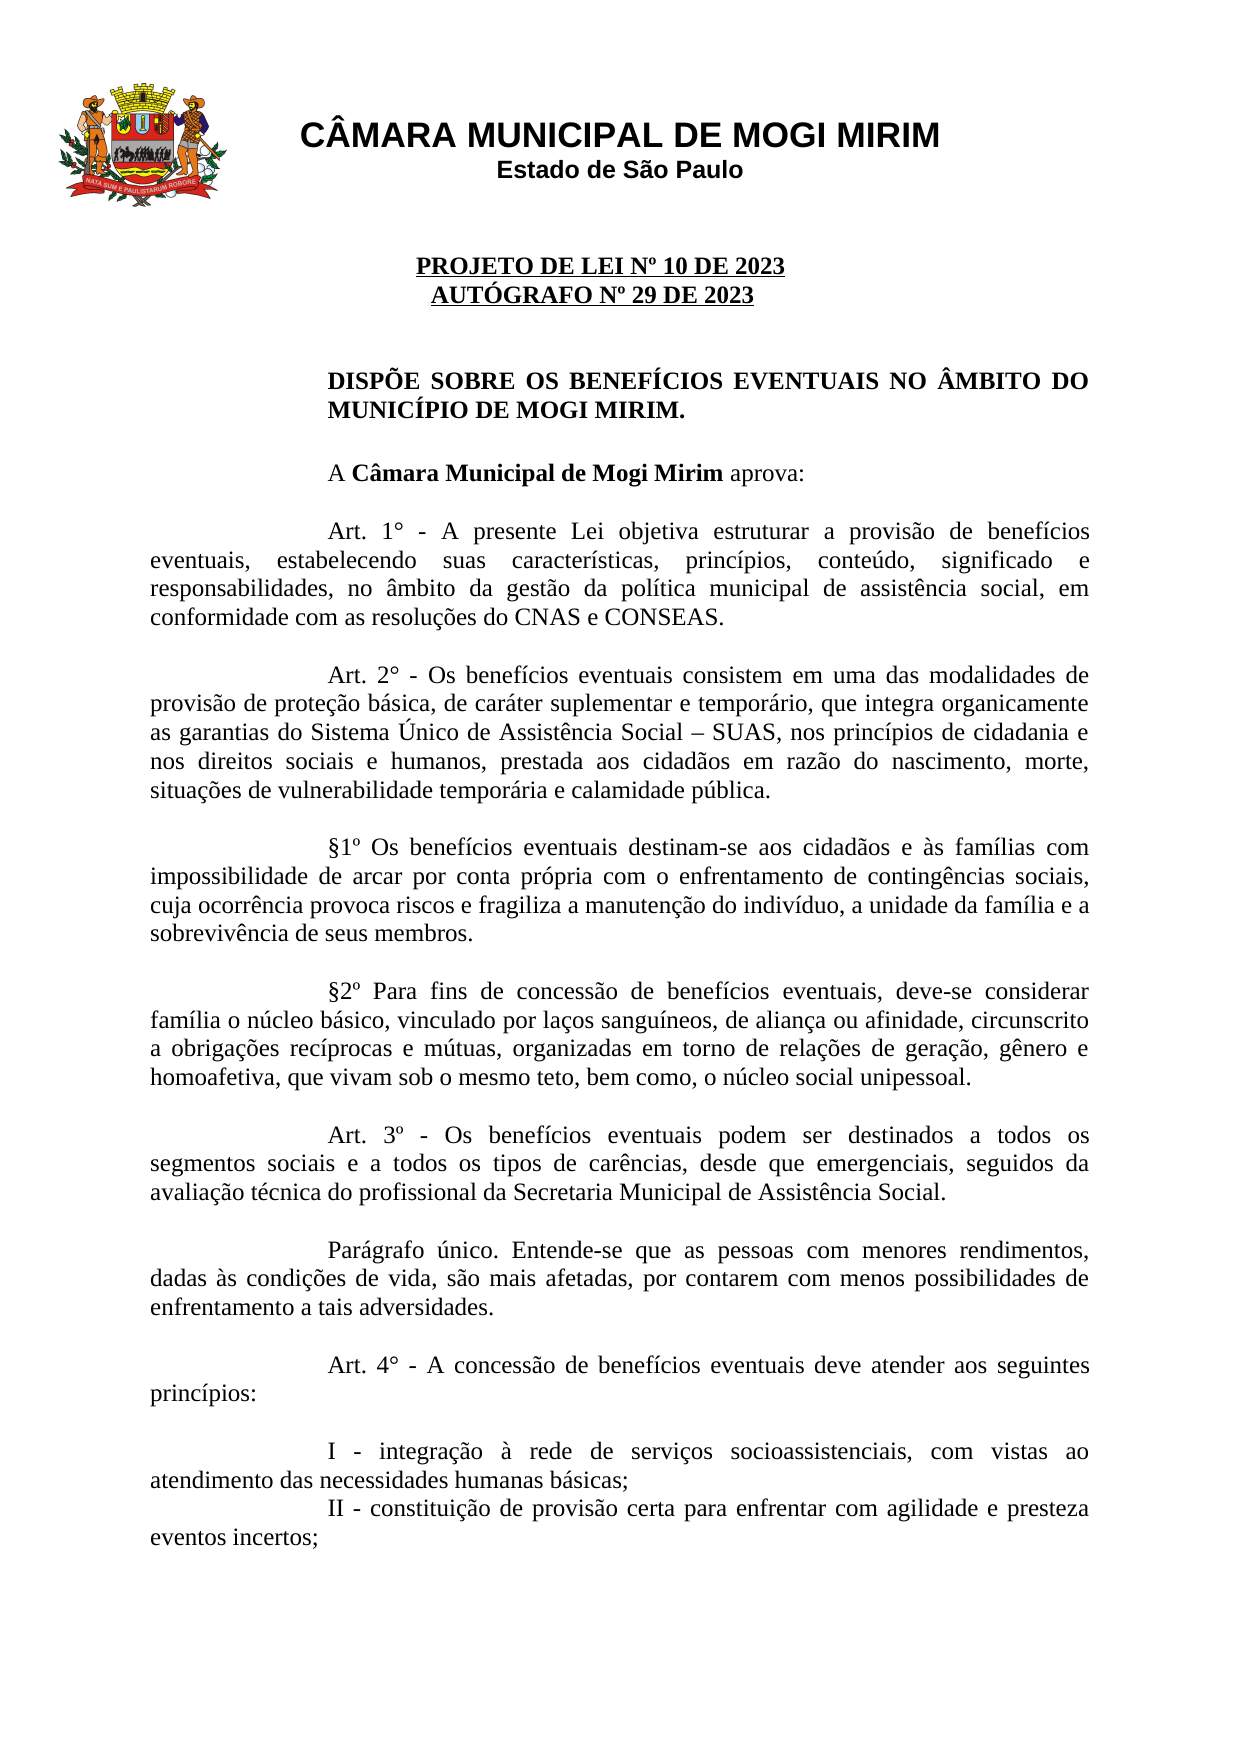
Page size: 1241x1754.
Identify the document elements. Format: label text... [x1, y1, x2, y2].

text Art. 3º - Os benefícios eventuais podem ser destinados a todos os segmentos sociais e a todos os tipos de carências, desde que emergenciais, seguidos da avaliação técnica do profissional da Secretaria Municipal de Assistência Social. [150, 1120, 1090, 1206]
text Parágrafo único. Entende-se que as pessoas com menores rendimentos, dadas às condições de vida, são mais afetadas, por contarem com menos possibilidades de enfrentamento a tais adversidades. [150, 1235, 1090, 1321]
text §2º Para fins de concessão de benefícios eventuais, deve-se considerar família o núcleo básico, vinculado por laços sanguíneos, de aliança ou afinidade, circunscrito a obrigações recíprocas e mútuas, organizadas em torno de relações de geração, gênero e homoafetiva, que vivam sob o mesmo teto, bem como, o núcleo social unipessoal. [150, 976, 1090, 1091]
text I - integração à rede de serviços socioassistenciais, com vistas ao atendimento das necessidades humanas básicas; [150, 1436, 1090, 1493]
text Art. 2° - Os benefícios eventuais consistem em uma das modalidades de provisão de proteção básica, de caráter suplementar e temporário, que integra organicamente as garantias do Sistema Único de Assistência Social – SUAS, nos princípios de cidadania e nos direitos sociais e humanos, prestada aos cidadãos em razão do nascimento, morte, situações de vulnerabilidade temporária e calamidade pública. [150, 660, 1090, 803]
text §1º Os benefícios eventuais destinam-se aos cidadãos e às famílias com impossibilidade de arcar por conta própria com o enfrentamento de contingências sociais, cuja ocorrência provoca riscos e fragiliza a manutenção do indivíduo, a unidade da família e a sobrevivência de seus membros. [150, 832, 1090, 947]
picture [57, 83, 228, 207]
subtitle Dispõe Sobre os Benefícios Eventuais No Âmbito Do Município De Mogi Mirim. [327, 366, 1090, 423]
text II - constituição de provisão certa para enfrentar com agilidade e presteza eventos incertos; [150, 1493, 1090, 1551]
text A Câmara Municipal de Mogi Mirim aprova: [150, 458, 1090, 487]
text Art. 4° - A concessão de benefícios eventuais deve atender aos seguintes princípios: [150, 1350, 1090, 1407]
text Art. 1° - A presente Lei objetiva estruturar a provisão de benefícios eventuais, estabelecendo suas características, princípios, conteúdo, significado e responsabilidades, no âmbito da gestão da política municipal de assistência social, em conformidade com as resoluções do CNAS e CONSEAS. [150, 516, 1090, 631]
text PROJETO DE LEI Nº 10 DE 2023 [416, 251, 1090, 280]
text AUTÓGRAFO Nº 29 DE 2023 [431, 280, 1090, 308]
